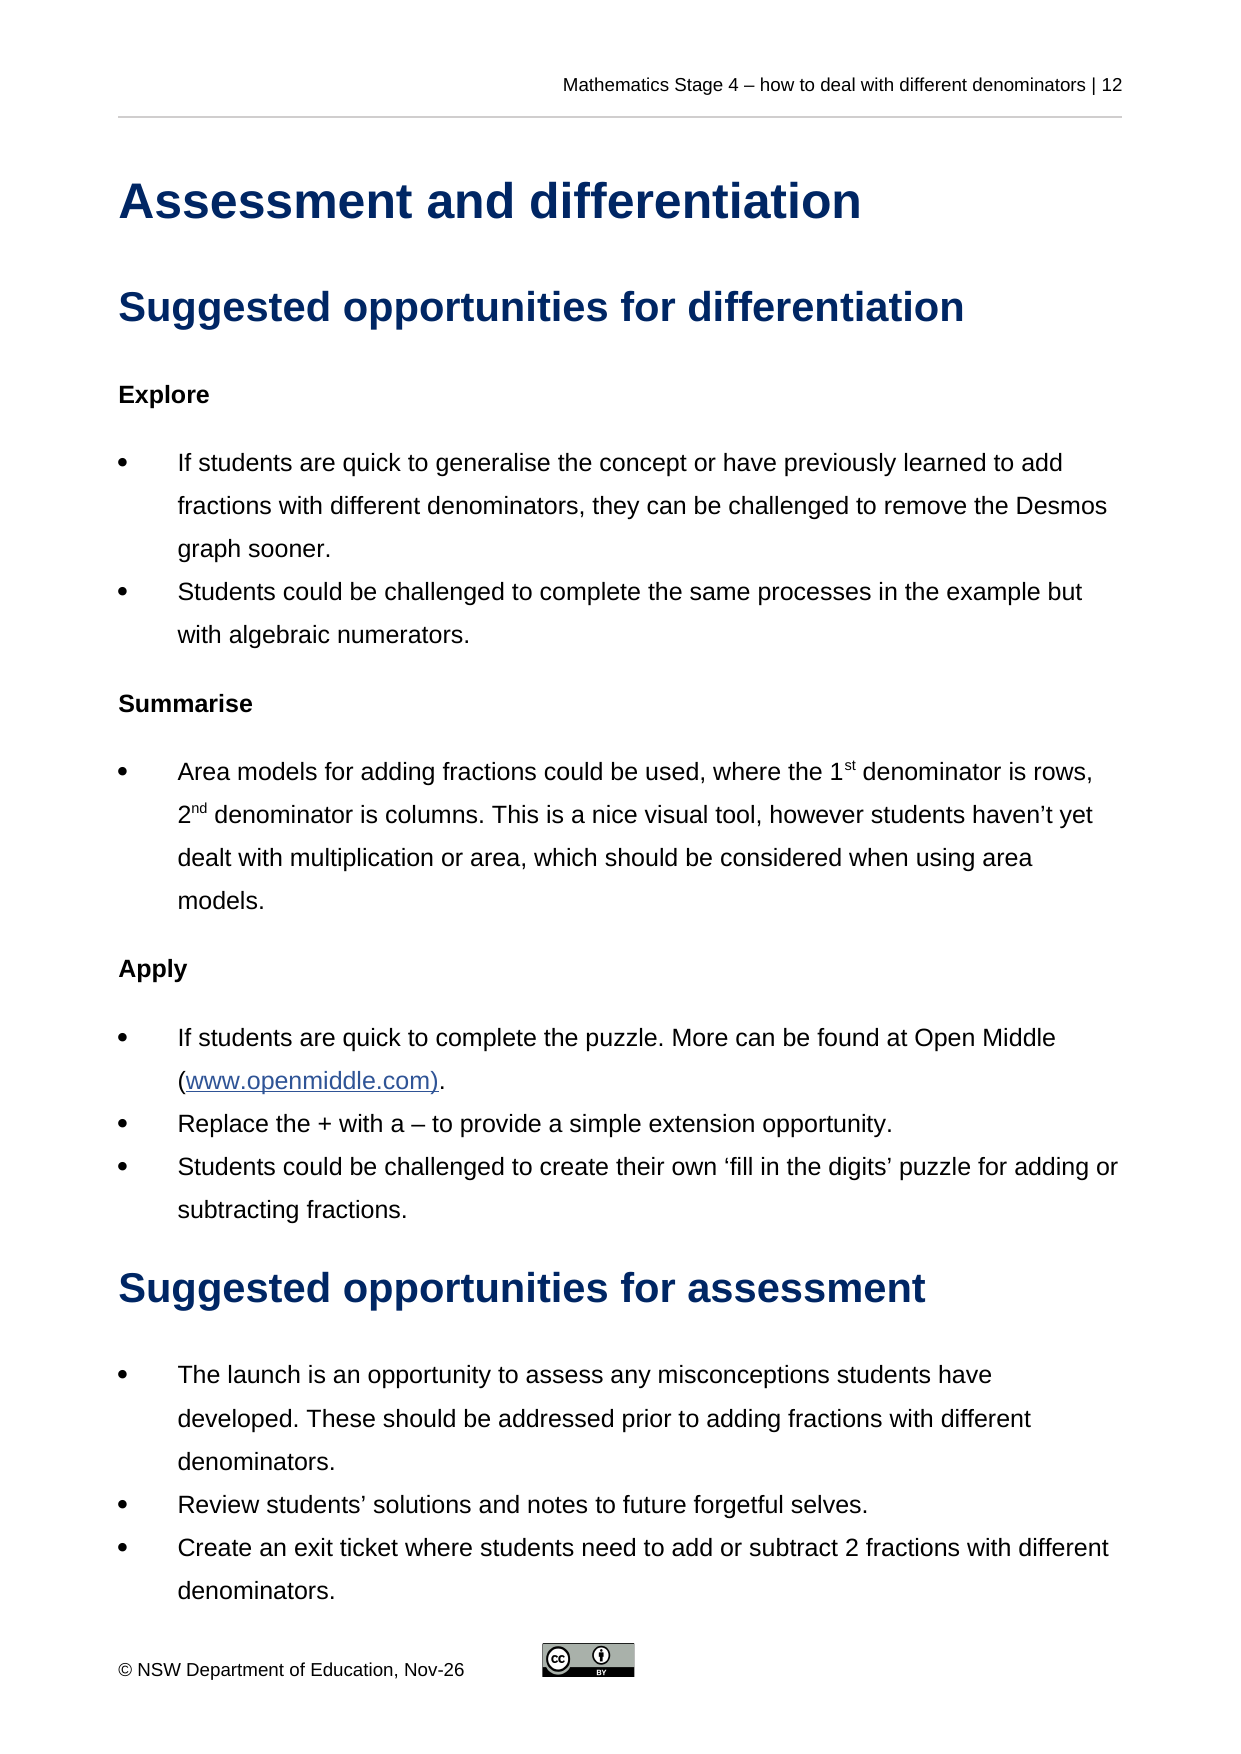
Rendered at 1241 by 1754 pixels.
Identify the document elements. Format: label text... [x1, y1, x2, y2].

text Explore [118, 380, 1122, 408]
subtitle Suggested opportunities for differentiation [118, 283, 1122, 331]
text Summarise [118, 689, 1122, 717]
list The launch is an opportunity to assess any misconceptions students have developed. These should be addressed prior to adding fractions with different denominators. [118, 1360, 1122, 1475]
picture [542, 1643, 635, 1677]
list Area models for adding fractions could be used, where the 1st denominator is rows, 2nd denominator is columns. This is a nice visual tool, however students haven’t yet dealt with multiplication or area, which should be considered when using area models. [118, 757, 1122, 915]
list If students are quick to complete the puzzle. More can be found at Open Middle (www.openmiddle.com). [118, 1022, 1122, 1094]
list Create an exit ticket where students need to add or subtract 2 fractions with different denominators. [118, 1533, 1122, 1605]
list Replace the + with a – to provide a simple extension opportunity. [118, 1109, 1122, 1138]
subtitle Assessment and differentiation [118, 172, 1122, 229]
text Apply [118, 954, 1122, 983]
list If students are quick to generalise the concept or have previously learned to add fractions with different denominators, they can be challenged to remove the Desmos graph sooner. [118, 448, 1122, 563]
list Review students’ solutions and notes to future forgetful selves. [118, 1490, 1122, 1519]
list Students could be challenged to complete the same processes in the example but with algebraic numerators. [118, 577, 1122, 649]
list Students could be challenged to create their own ‘fill in the digits’ puzzle for adding or subtracting fractions. [118, 1152, 1122, 1224]
subtitle Suggested opportunities for assessment [118, 1263, 1122, 1311]
